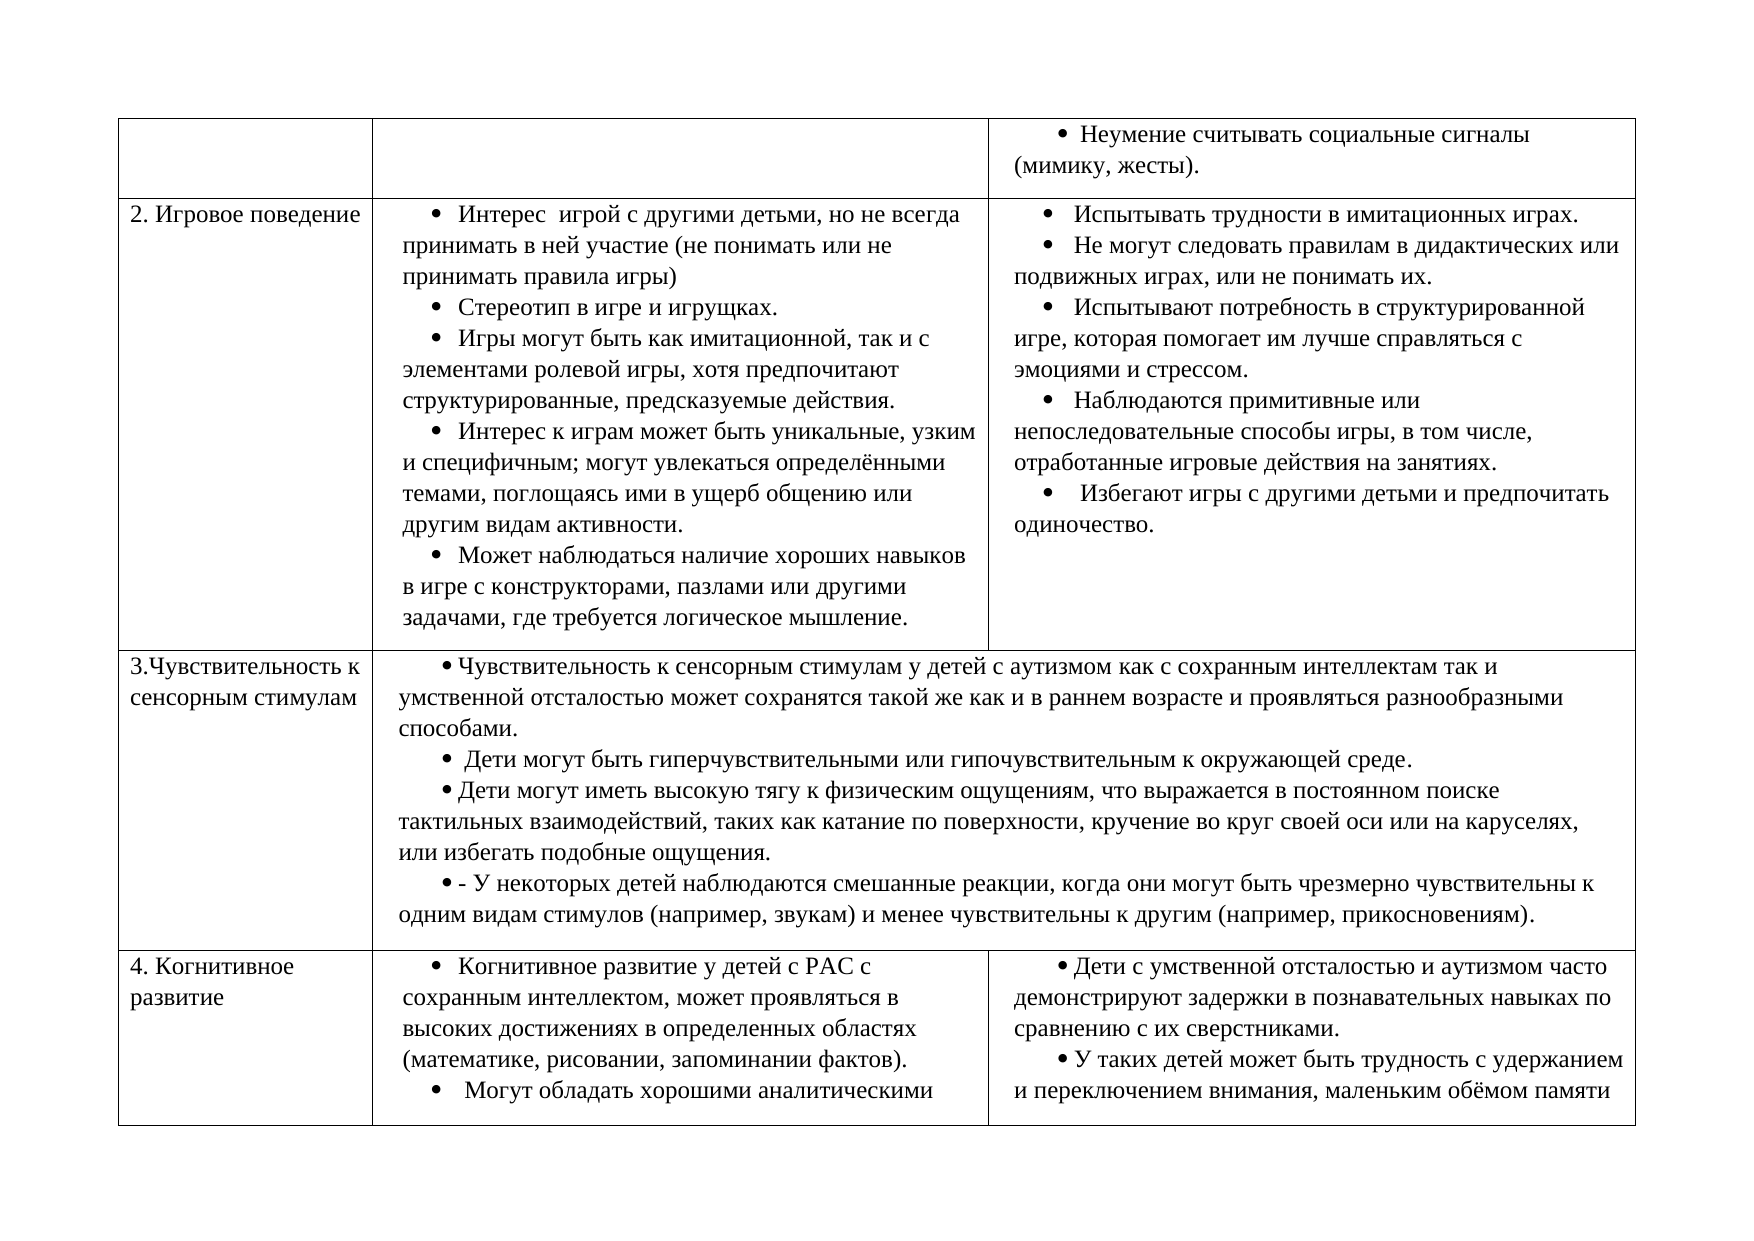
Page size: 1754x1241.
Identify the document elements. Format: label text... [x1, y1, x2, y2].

table_cell Чувствительность к сенсорным стимулам у детей с аутизмом как с сохранным интеллектам так и умственной отсталостью может сохранятся такой же как и в раннем возрасте и проявляться разнообразными способами. Дети могут быть гиперчувствительными или гипочувствительным к окружающей среде. Дети могут иметь высокую тягу к физическим ощущениям, что выражается в постоянном поиске тактильных взаимодействий, таких как катание по поверхности, кручение во круг своей оси или на каруселях, или избегать подобные ощущения. - У некоторых детей наблюдаются смешанные реакции, когда они могут быть чрезмерно чувствительны к одним видам стимулов (например, звукам) и менее чувствительны к другим (например, прикосновениям). [373, 651, 1635, 950]
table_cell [373, 119, 988, 198]
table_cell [119, 951, 372, 1125]
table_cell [373, 951, 988, 1125]
table_cell 2. Игровое поведение [119, 199, 372, 650]
table_cell Испытывать трудности в имитационных играх. Не могут следовать правилам в дидактических или подвижных играх, или не понимать их. Испытывают потребность в структурированной игре, которая помогает им лучше справляться с эмоциями и стрессом. Наблюдаются примитивные или непоследовательные способы игры, в том числе, отработанные игровые действия на занятиях. Избегают игры с другими детьми и предпочитать одиночество. [989, 199, 1635, 650]
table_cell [989, 951, 1635, 1125]
table_cell Интерес игрой с другими детьми, но не всегда принимать в ней участие (не понимать или не принимать правила игры) Стереотип в игре и игрущках. Игры могут быть как имитационной, так и с элементами ролевой игры, хотя предпочитают структурированные, предсказуемые действия. Интерес к играм может быть уникальные, узким и специфичным; могут увлекаться определёнными темами, поглощаясь ими в ущерб общению или другим видам активности. Может наблюдаться наличие хороших навыков в игре с конструкторами, пазлами или другими задачами, где требуется логическое мышление. [373, 199, 988, 650]
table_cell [119, 119, 372, 198]
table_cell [989, 119, 1635, 198]
table_cell 3.Чувствительность к сенсорным стимулам [119, 651, 372, 950]
